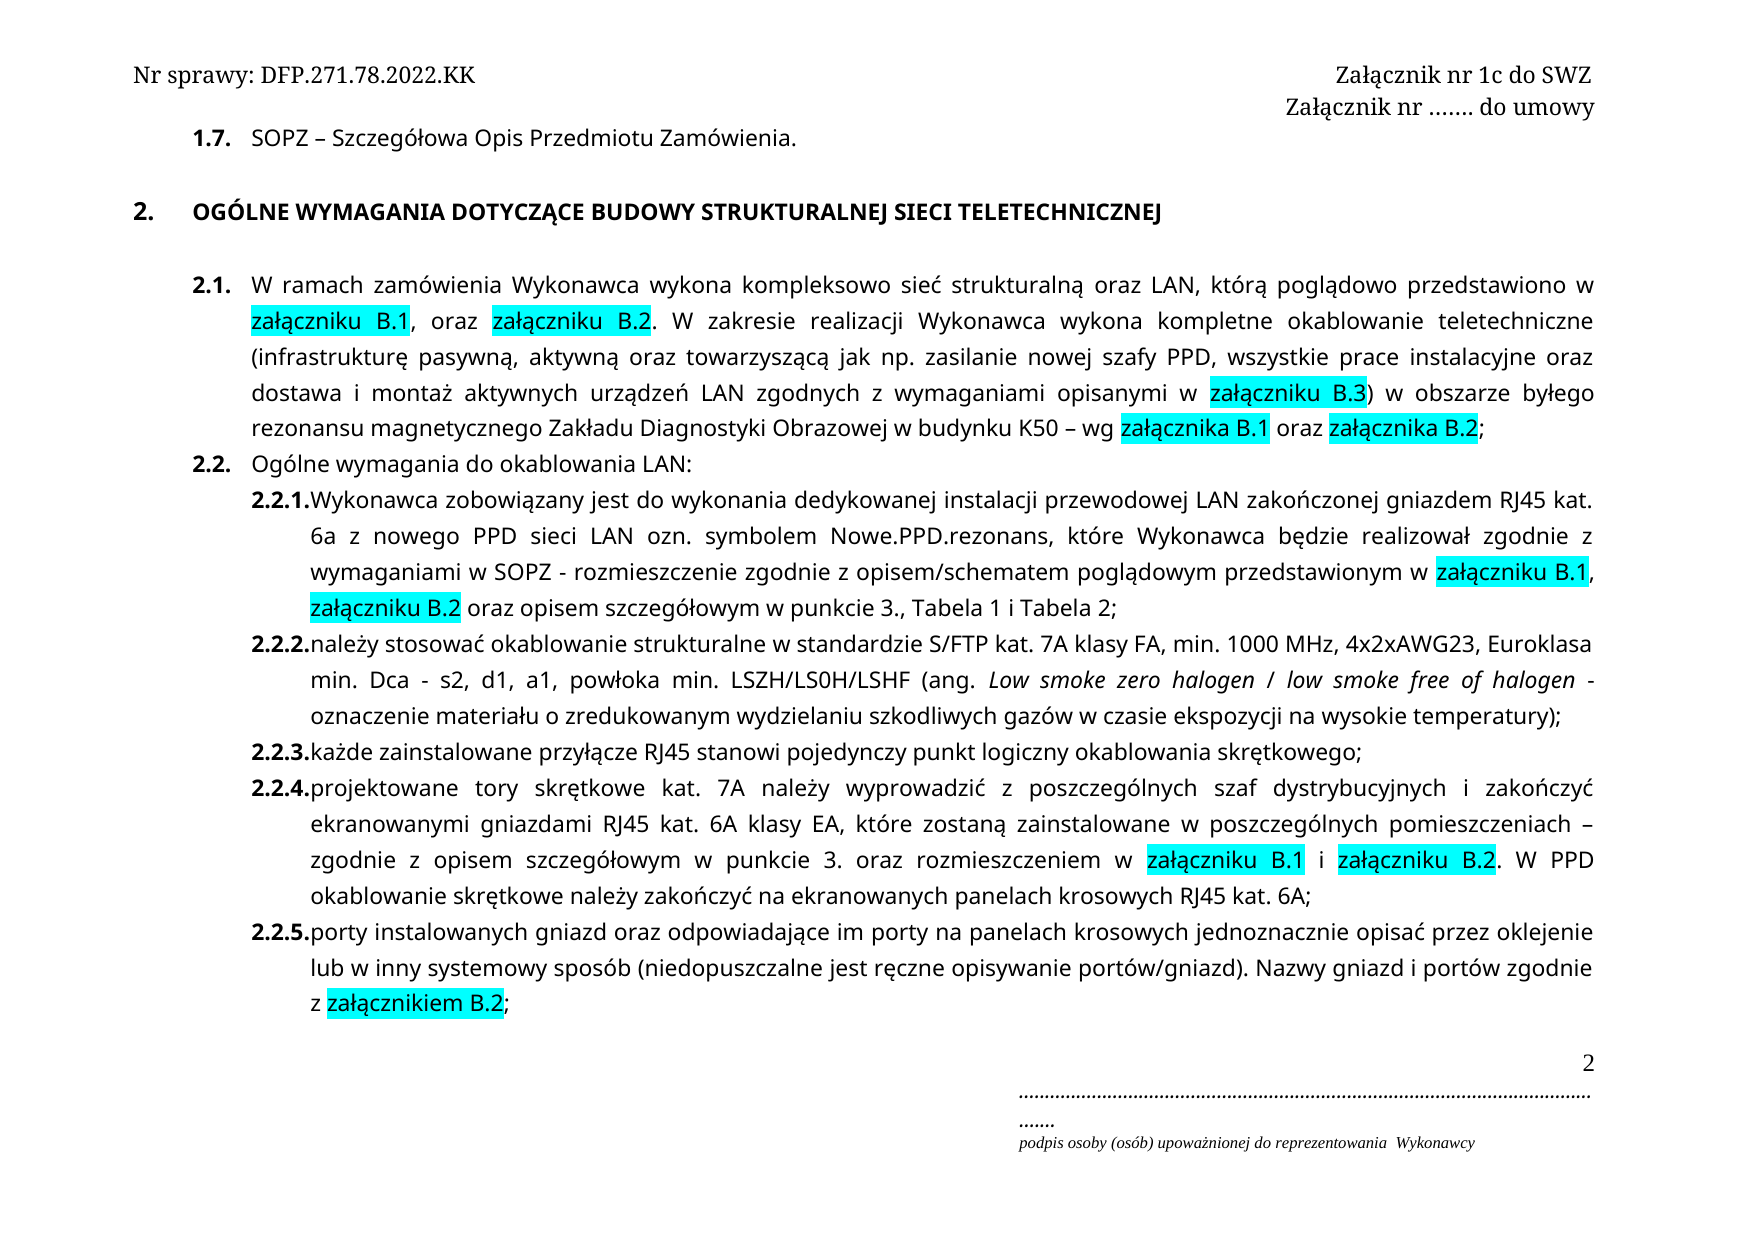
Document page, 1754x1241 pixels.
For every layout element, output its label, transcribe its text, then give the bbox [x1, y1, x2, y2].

list Wykonawca zobowiązany jest do wykonania dedykowanej instalacji przewodowej LAN zakończonej gniazdem RJ45 kat. 6a z nowego PPD sieci LAN ozn. symbolem Nowe.PPD.rezonans, które Wykonawca będzie realizował zgodnie z wymaganiami w SOPZ - rozmieszczenie zgodnie z opisem/schematem poglądowym przedstawionym w załączniku B.1, załączniku B.2 oraz opisem szczegółowym w punkcie 3., Tabela 1 i Tabela 2; [251, 484, 1595, 623]
list każde zainstalowane przyłącze RJ45 stanowi pojedynczy punkt logiczny okablowania skrętkowego; [251, 736, 1595, 767]
list OGÓLNE WYMAGANIA DOTYCZĄCE BUDOWY STRUKTURALNEJ SIECI TELETECHNICZNEJ [133, 193, 1595, 228]
list projektowane tory skrętkowe kat. 7A należy wyprowadzić z poszczególnych szaf dystrybucyjnych i zakończyć ekranowanymi gniazdami RJ45 kat. 6A klasy EA, które zostaną zainstalowane w poszczególnych pomieszczeniach – zgodnie z opisem szczegółowym w punkcie 3. oraz rozmieszczeniem w załączniku B.1 i załączniku B.2. W PPD okablowanie skrętkowe należy zakończyć na ekranowanych panelach krosowych RJ45 kat. 6A; [251, 772, 1595, 911]
list Ogólne wymagania do okablowania LAN: [192, 448, 1595, 479]
list należy stosować okablowanie strukturalne w standardzie S/FTP kat. 7A klasy FA, min. 1000 MHz, 4x2xAWG23, Euroklasa min. Dca - s2, d1, a1, powłoka min. LSZH/LS0H/LSHF (ang. Low smoke zero halogen / low smoke free of halogen - oznaczenie materiału o zredukowanym wydzielaniu szkodliwych gazów w czasie ekspozycji na wysokie temperatury); [251, 628, 1595, 731]
list SOPZ – Szczegółowa Opis Przedmiotu Zamówienia. [192, 122, 1595, 153]
list W ramach zamówienia Wykonawca wykona kompleksowo sieć strukturalną oraz LAN, którą poglądowo przedstawiono w załączniku B.1, oraz załączniku B.2. W zakresie realizacji Wykonawca wykona kompletne okablowanie teletechniczne (infrastrukturę pasywną, aktywną oraz towarzyszącą jak np. zasilanie nowej szafy PPD, wszystkie prace instalacyjne oraz dostawa i montaż aktywnych urządzeń LAN zgodnych z wymaganiami opisanymi w załączniku B.3) w obszarze byłego rezonansu magnetycznego Zakładu Diagnostyki Obrazowej w budynku K50 – wg załącznika B.1 oraz załącznika B.2; [192, 269, 1595, 444]
list porty instalowanych gniazd oraz odpowiadające im porty na panelach krosowych jednoznacznie opisać przez oklejenie lub w inny systemowy sposób (niedopuszczalne jest ręczne opisywanie portów/gniazd). Nazwy gniazd i portów zgodnie z załącznikiem B.2; [251, 916, 1595, 1019]
